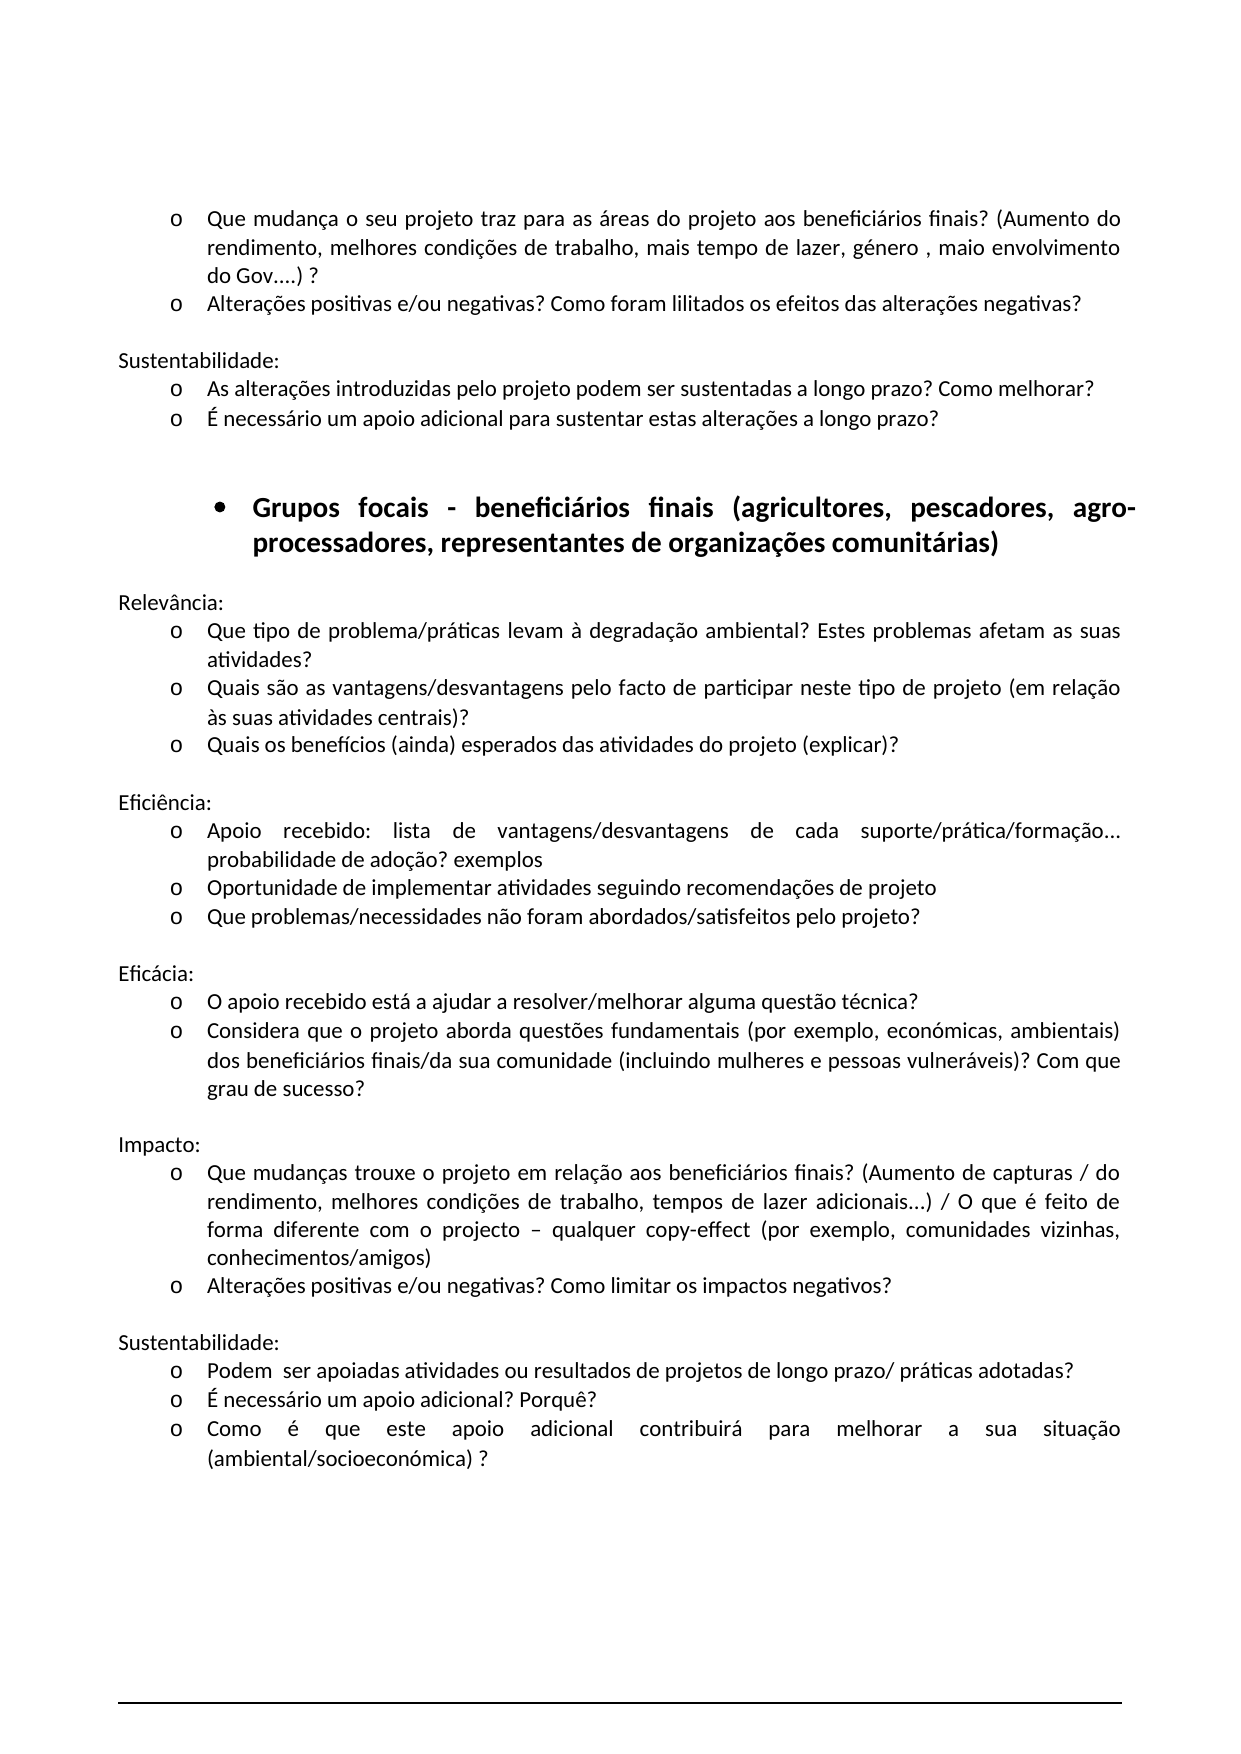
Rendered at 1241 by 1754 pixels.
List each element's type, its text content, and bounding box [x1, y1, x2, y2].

list É necessário um apoio adicional? Porquê? [169, 1385, 1122, 1414]
text Impacto: [118, 1130, 1122, 1158]
list Apoio recebido: lista de vantagens/desvantagens de cada suporte/prática/formação... probabilidade de adoção? exemplos [169, 816, 1122, 873]
list É necessário um apoio adicional para sustentar estas alterações a longo prazo? [169, 404, 1122, 433]
list Alterações positivas e/ou negativas? Como foram lilitados os efeitos das alterações negativas? [169, 289, 1122, 318]
list Que mudanças trouxe o projeto em relação aos beneficiários finais? (Aumento de capturas / do rendimento, melhores condições de trabalho, tempos de lazer adicionais...) / O que é feito de forma diferente com o projecto – qualquer copy-effect (por exemplo, comunidades vizinhas, conhecimentos/amigos) [169, 1158, 1122, 1271]
text Eficiência: [118, 788, 1122, 816]
text Relevância: [118, 588, 1122, 616]
list As alterações introduzidas pelo projeto podem ser sustentadas a longo prazo? Como melhorar? [169, 374, 1122, 404]
list Alterações positivas e/ou negativas? Como limitar os impactos negativos? [169, 1271, 1122, 1300]
list Que problemas/necessidades não foram abordados/satisfeitos pelo projeto? [169, 902, 1122, 931]
list Podem ser apoiadas atividades ou resultados de projetos de longo prazo/ práticas adotadas? [169, 1356, 1122, 1385]
list Que mudança o seu projeto traz para as áreas do projeto aos beneficiários finais? (Aumento do rendimento, melhores condições de trabalho, mais tempo de lazer, género , maio envolvimento do Gov....) ? [169, 204, 1122, 289]
text Sustentabilidade: [118, 347, 1122, 374]
list Quais são as vantagens/desvantagens pelo facto de participar neste tipo de projeto (em relação às suas atividades centrais)? [169, 673, 1122, 731]
list Grupos focais - beneficiários finais (agricultores, pescadores, agro-processadores, representantes de organizações comunitárias) [215, 489, 1137, 560]
list O apoio recebido está a ajudar a resolver/melhorar alguma questão técnica? [169, 987, 1122, 1017]
text Sustentabilidade: [118, 1328, 1122, 1356]
list Considera que o projeto aborda questões fundamentais (por exemplo, económicas, ambientais) dos beneficiários finais/da sua comunidade (incluindo mulheres e pessoas vulneráveis)? Com que grau de sucesso? [169, 1017, 1122, 1102]
list Oportunidade de implementar atividades seguindo recomendações de projeto [169, 873, 1122, 902]
list Quais os benefícios (ainda) esperados das atividades do projeto (explicar)? [169, 731, 1122, 760]
list Que tipo de problema/práticas levam à degradação ambiental? Estes problemas afetam as suas atividades? [169, 616, 1122, 673]
list Como é que este apoio adicional contribuirá para melhorar a sua situação (ambiental/socioeconómica) ? [169, 1414, 1122, 1472]
text Eficácia: [118, 959, 1122, 987]
